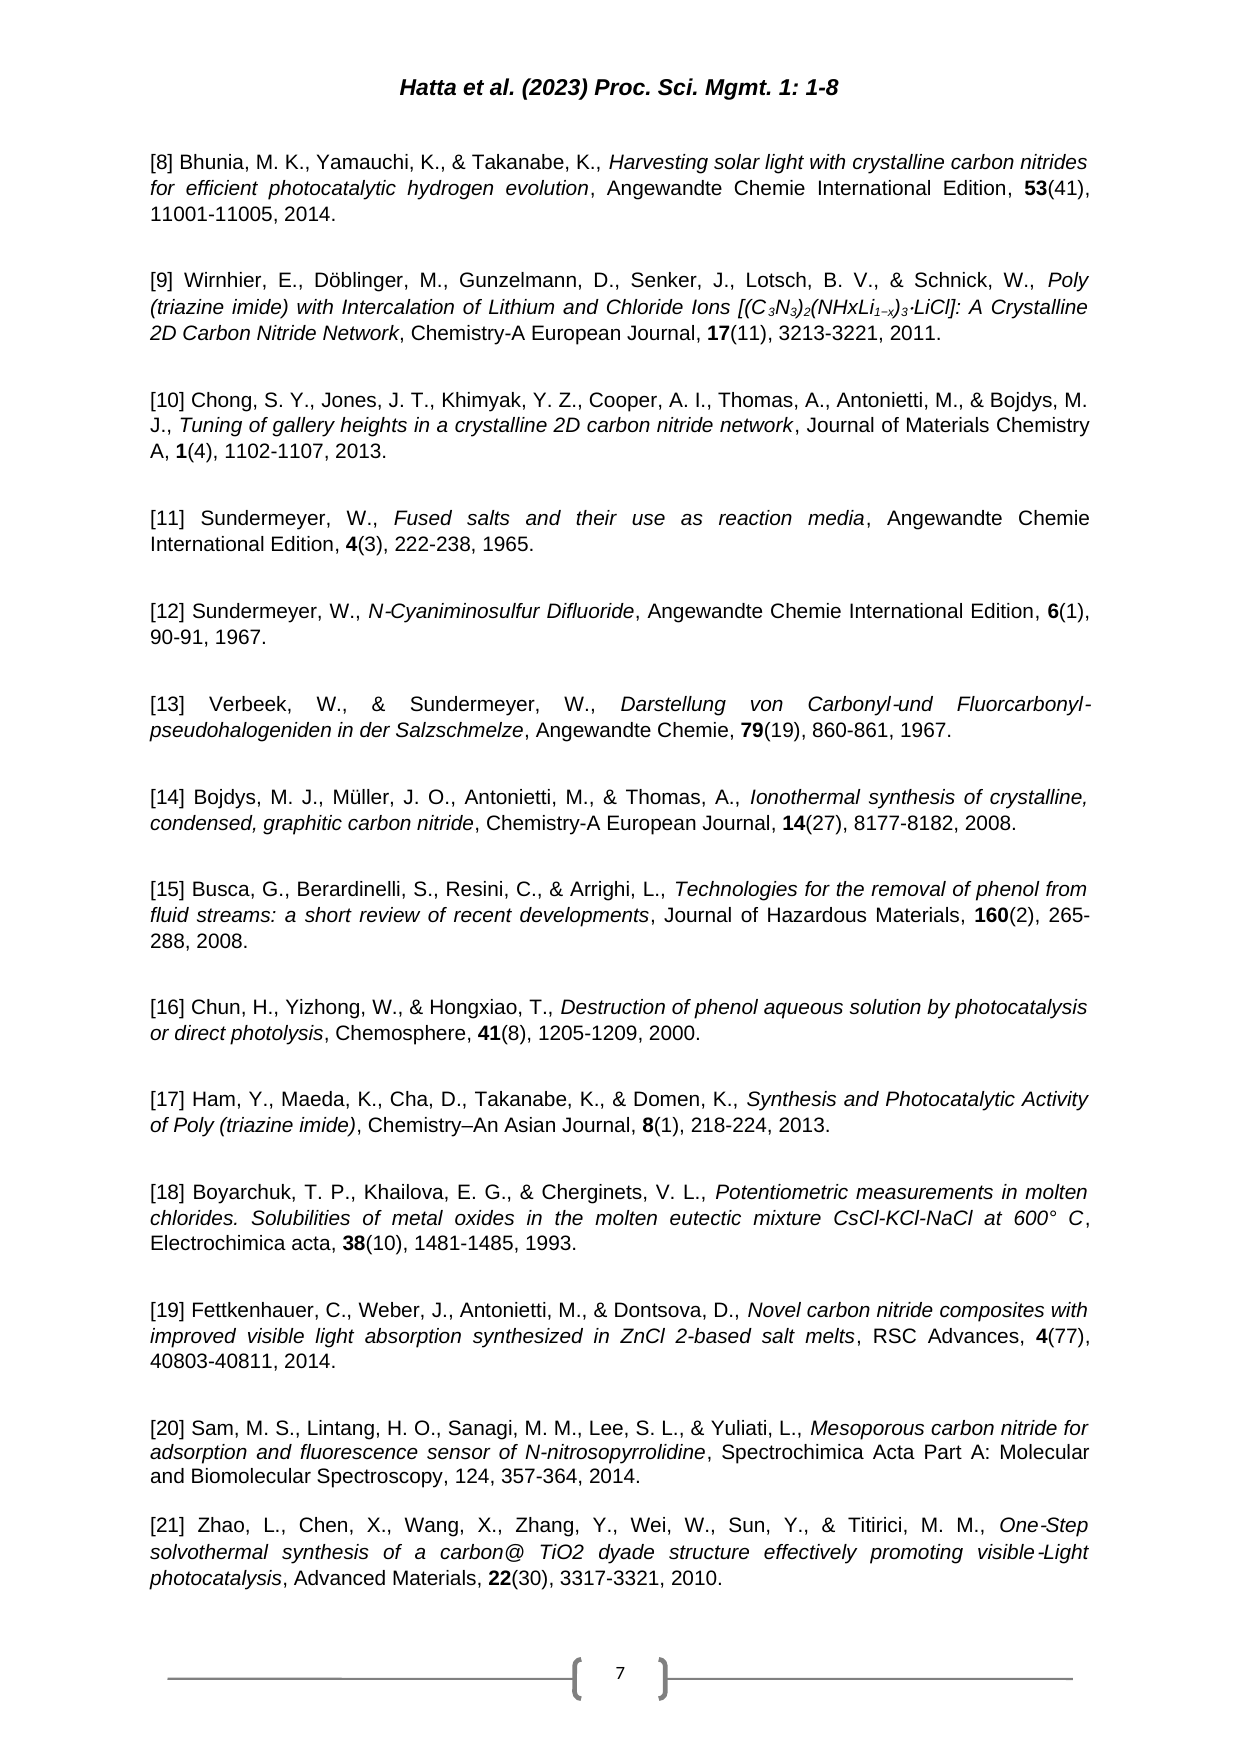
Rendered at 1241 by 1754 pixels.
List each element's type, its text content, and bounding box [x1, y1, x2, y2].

text [15] Busca, G., Berardinelli, S., Resini, C., & Arrighi, L., Technologies for the removal of phenol from fluid streams: a short review of recent developments, Journal of Hazardous Materials, 160(2), 265-288, 2008. [150, 877, 1090, 952]
text [16] Chun, H., Yizhong, W., & Hongxiao, T., Destruction of phenol aqueous solution by photocatalysis or direct photolysis, Chemosphere, 41(8), 1205-1209, 2000. [150, 995, 1090, 1045]
text [14] Bojdys, M. J., Müller, J. O., Antonietti, M., & Thomas, A., Ionothermal synthesis of crystalline, condensed, graphitic carbon nitride, Chemistry-A European Journal, 14(27), 8177-8182, 2008. [150, 784, 1090, 834]
text [13] Verbeek, W., & Sundermeyer, W., Darstellung von Carbonyl‐und Fluorcarbonyl‐pseudohalogeniden in der Salzschmelze, Angewandte Chemie, 79(19), 860-861, 1967. [150, 691, 1090, 742]
text [18] Boyarchuk, T. P., Khailova, E. G., & Cherginets, V. L., Potentiometric measurements in molten chlorides. Solubilities of metal oxides in the molten eutectic mixture CsCl-KCl-NaCl at 600° C, Electrochimica acta, 38(10), 1481-1485, 1993. [150, 1179, 1090, 1255]
text [20] Sam, M. S., Lintang, H. O., Sanagi, M. M., Lee, S. L., & Yuliati, L., Mesoporous carbon nitride for adsorption and fluorescence sensor of N-nitrosopyrrolidine, Spectrochimica Acta Part A: Molecular and Biomolecular Spectroscopy, 124, 357-364, 2014. [150, 1416, 1090, 1488]
text [9] Wirnhier, E., Döblinger, M., Gunzelmann, D., Senker, J., Lotsch, B. V., & Schnick, W., Poly (triazine imide) with Intercalation of Lithium and Chloride Ions [(C3N3)2(NHxLi1−x)3⋅LiCl]: A Crystalline 2D Carbon Nitride Network, Chemistry-A European Journal, 17(11), 3213-3221, 2011. [150, 268, 1090, 345]
text [8] Bhunia, M. K., Yamauchi, K., & Takanabe, K., Harvesting solar light with crystalline carbon nitrides for efficient photocatalytic hydrogen evolution, Angewandte Chemie International Edition, 53(41), 11001-11005, 2014. [150, 150, 1090, 226]
text [12] Sundermeyer, W., N‐Cyaniminosulfur Difluoride, Angewandte Chemie International Edition, 6(1), 90-91, 1967. [150, 598, 1090, 649]
text [10] Chong, S. Y., Jones, J. T., Khimyak, Y. Z., Cooper, A. I., Thomas, A., Antonietti, M., & Bojdys, M. J., Tuning of gallery heights in a crystalline 2D carbon nitride network, Journal of Materials Chemistry A, 1(4), 1102-1107, 2013. [150, 387, 1090, 463]
text [19] Fettkenhauer, C., Weber, J., Antonietti, M., & Dontsova, D., Novel carbon nitride composites with improved visible light absorption synthesized in ZnCl 2-based salt melts, RSC Advances, 4(77), 40803-40811, 2014. [150, 1298, 1090, 1373]
text [17] Ham, Y., Maeda, K., Cha, D., Takanabe, K., & Domen, K., Synthesis and Photocatalytic Activity of Poly (triazine imide), Chemistry–An Asian Journal, 8(1), 218-224, 2013. [150, 1087, 1090, 1137]
text [11] Sundermeyer, W., Fused salts and their use as reaction media, Angewandte Chemie International Edition, 4(3), 222-238, 1965. [150, 506, 1090, 555]
text [21] Zhao, L., Chen, X., Wang, X., Zhang, Y., Wei, W., Sun, Y., & Titirici, M. M., One‐Step solvothermal synthesis of a carbon@ TiO2 dyade structure effectively promoting visible‐Light photocatalysis, Advanced Materials, 22(30), 3317-3321, 2010. [150, 1512, 1090, 1589]
